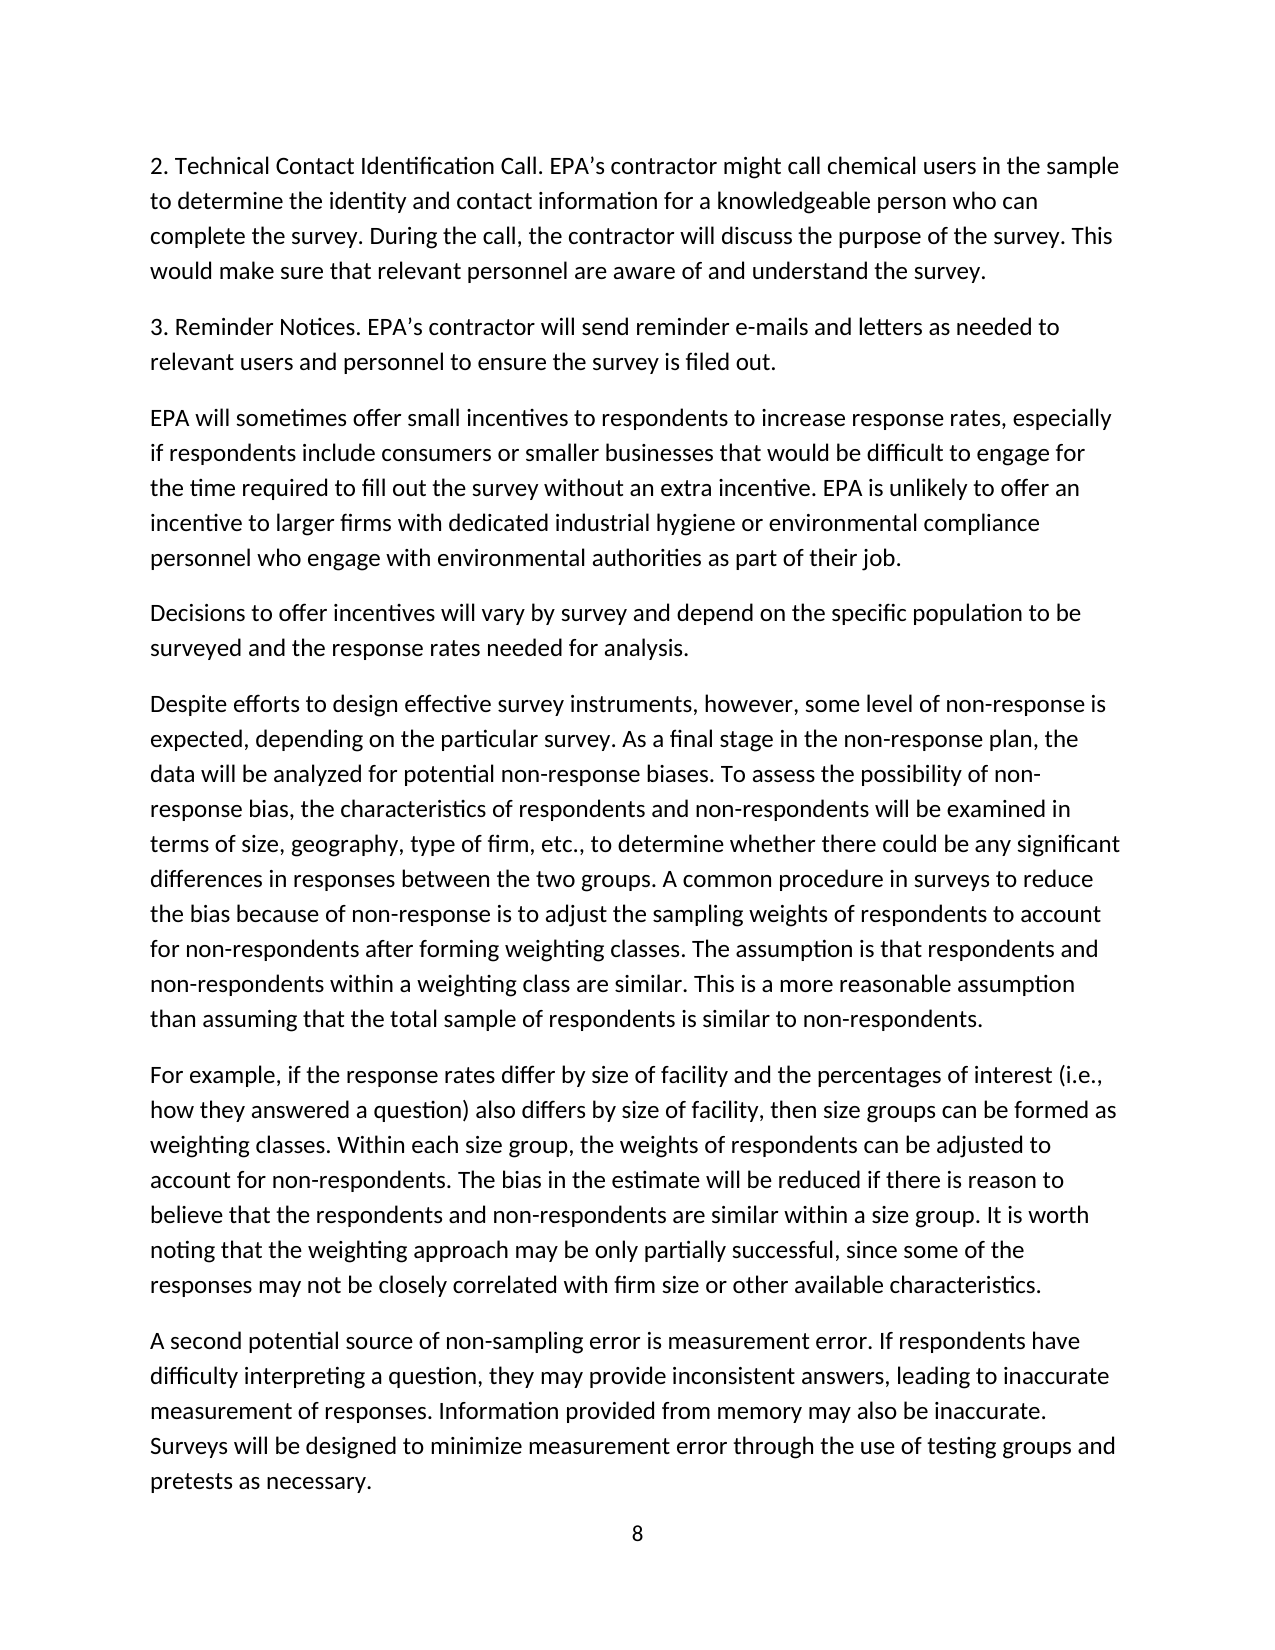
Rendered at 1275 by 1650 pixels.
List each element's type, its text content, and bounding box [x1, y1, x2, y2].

text 3. Reminder Notices. EPA’s contractor will send reminder e-mails and letters as needed to relevant users and personnel to ensure the survey is filed out. [150, 311, 1125, 376]
text 2. Technical Contact Identification Call. EPA’s contractor might call chemical users in the sample to determine the identity and contact information for a knowledgeable person who can complete the survey. During the call, the contractor will discuss the purpose of the survey. This would make sure that relevant personnel are aware of and understand the survey. [150, 150, 1125, 286]
text A second potential source of non-sampling error is measurement error. If respondents have difficulty interpreting a question, they may provide inconsistent answers, leading to inaccurate measurement of responses. Information provided from memory may also be inaccurate. Surveys will be designed to minimize measurement error through the use of testing groups and pretests as necessary. [150, 1325, 1125, 1496]
text For example, if the response rates differ by size of facility and the percentages of interest (i.e., how they answered a question) also differs by size of facility, then size groups can be formed as weighting classes. Within each size group, the weights of respondents can be adjusted to account for non-respondents. The bias in the estimate will be reduced if there is reason to believe that the respondents and non-respondents are similar within a size group. It is worth noting that the weighting approach may be only partially successful, since some of the responses may not be closely correlated with firm size or other available characteristics. [150, 1059, 1125, 1300]
text EPA will sometimes offer small incentives to respondents to increase response rates, especially if respondents include consumers or smaller businesses that would be difficult to engage for the time required to fill out the survey without an extra incentive. EPA is unlikely to offer an incentive to larger firms with dedicated industrial hygiene or environmental compliance personnel who engage with environmental authorities as part of their job. [150, 402, 1125, 572]
text Despite efforts to design effective survey instruments, however, some level of non-response is expected, depending on the particular survey. As a final stage in the non-response plan, the data will be analyzed for potential non-response biases. To assess the possibility of non-response bias, the characteristics of respondents and non-respondents will be examined in terms of size, geography, type of firm, etc., to determine whether there could be any significant differences in responses between the two groups. A common procedure in surveys to reduce the bias because of non-response is to adjust the sampling weights of respondents to account for non-respondents after forming weighting classes. The assumption is that respondents and non-respondents within a weighting class are similar. This is a more reasonable assumption than assuming that the total sample of respondents is similar to non-respondents. [150, 688, 1125, 1034]
text Decisions to offer incentives will vary by survey and depend on the specific population to be surveyed and the response rates needed for analysis. [150, 597, 1125, 663]
